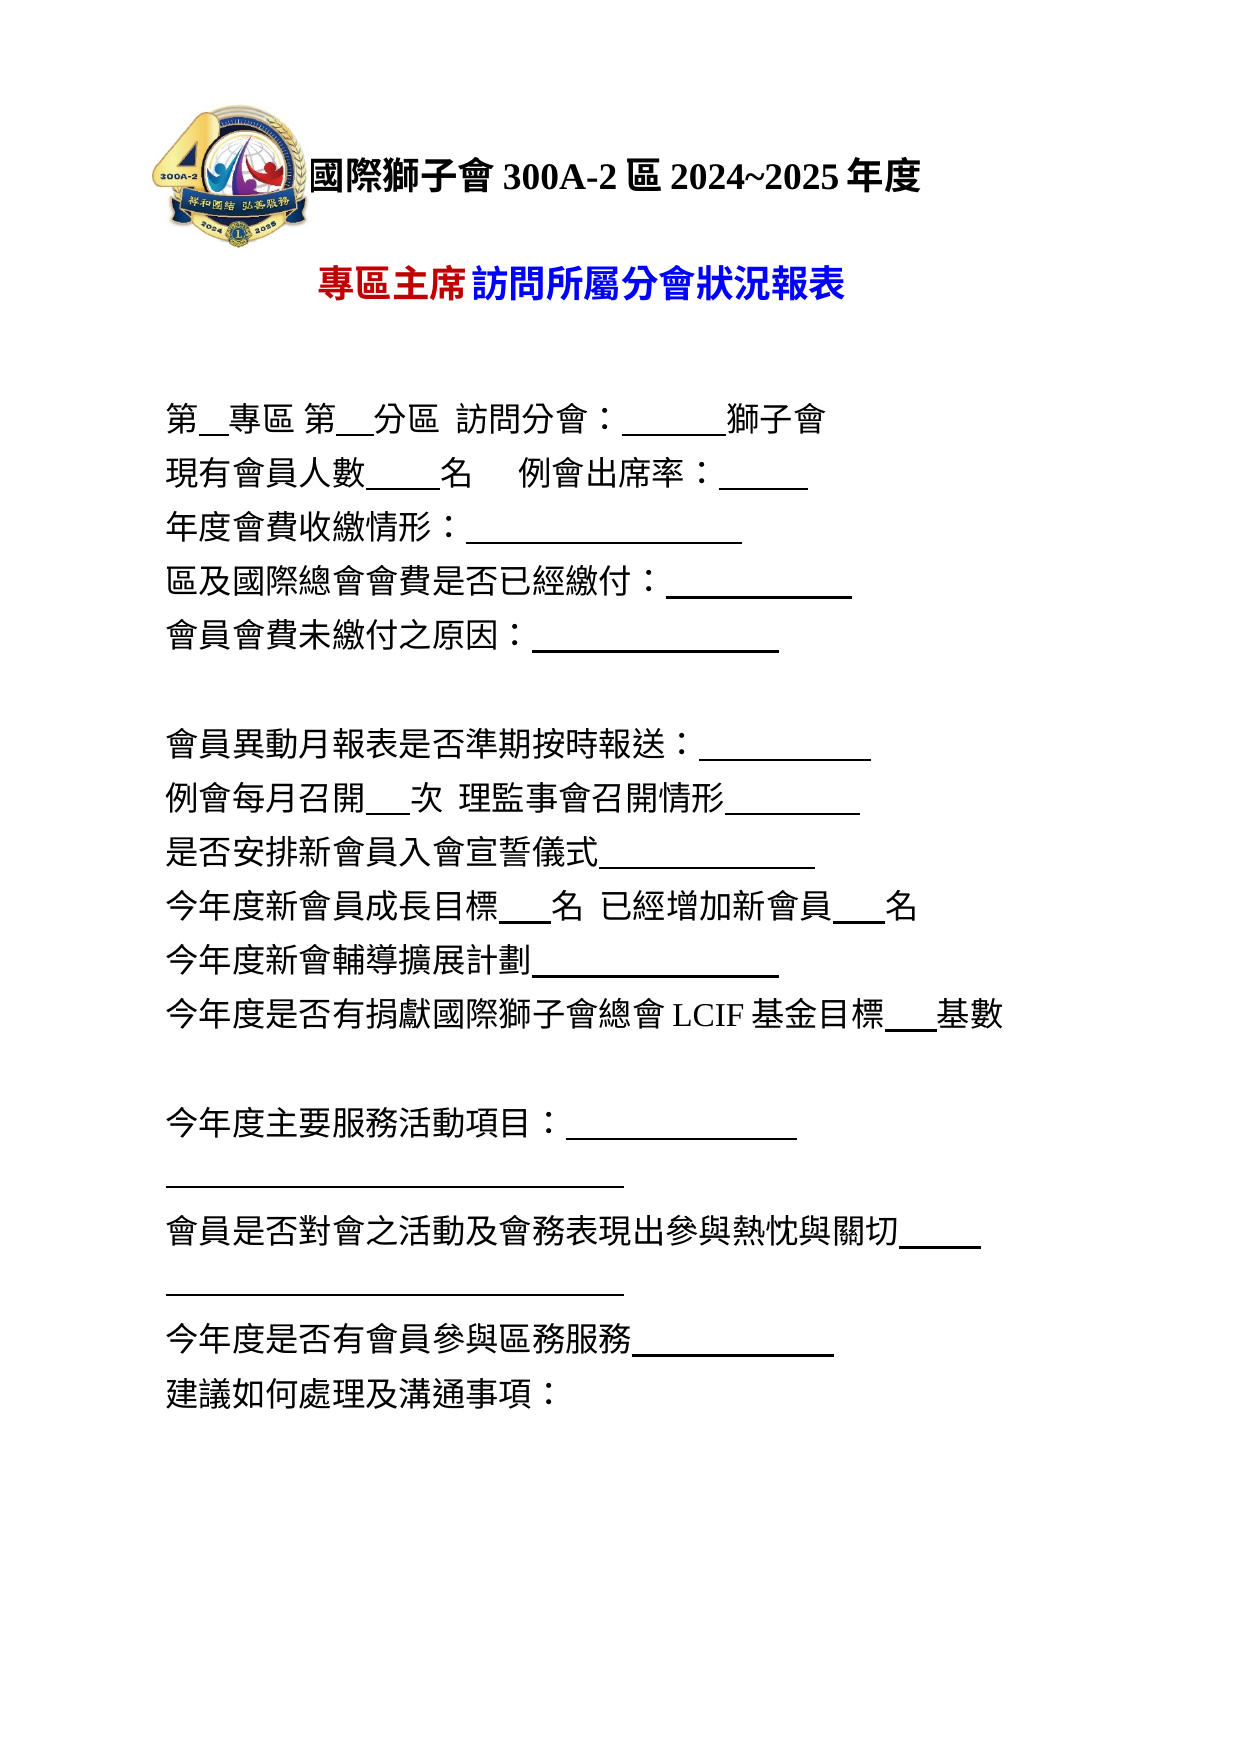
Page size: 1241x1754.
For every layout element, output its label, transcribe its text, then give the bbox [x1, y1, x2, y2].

text 建議如何處理及溝通事項： [165, 1364, 1075, 1419]
text 區及國際總會會費是否已經繳付： [165, 552, 1075, 606]
text 專區主席 訪問所屬分會狀況報表 [215, 227, 1075, 335]
text 會員異動月報表是否準期按時報送： [165, 714, 1075, 769]
text 今年度是否有捐獻國際獅子會總會LCIF基金目標 基數 [165, 985, 1075, 1039]
text 例會每月召開 次 理監事會召開情形 [165, 769, 1075, 823]
text 今年度新會員成長目標 名 已經增加新會員 名 [165, 877, 1075, 931]
text 會員是否對會之活動及會務表現出參與熱忱與關切 [165, 1202, 1075, 1256]
text 今年度主要服務活動項目： [165, 1094, 1075, 1148]
text 國際獅子會300A-2區2024~2025年度 [311, 119, 1075, 227]
text 今年度是否有會員參與區務服務 [165, 1310, 1075, 1364]
picture [146, 102, 311, 251]
text 年度會費收繳情形： [165, 498, 1075, 552]
text 是否安排新會員入會宣誓儀式 [165, 823, 1075, 877]
text 今年度新會輔導擴展計劃 [165, 931, 1075, 985]
text 會員會費未繳付之原因： [165, 606, 1075, 660]
text 第 專區 第 分區 訪問分會： 獅子會 [165, 389, 1075, 444]
text 現有會員人數 名 例會出席率： [165, 444, 1075, 498]
